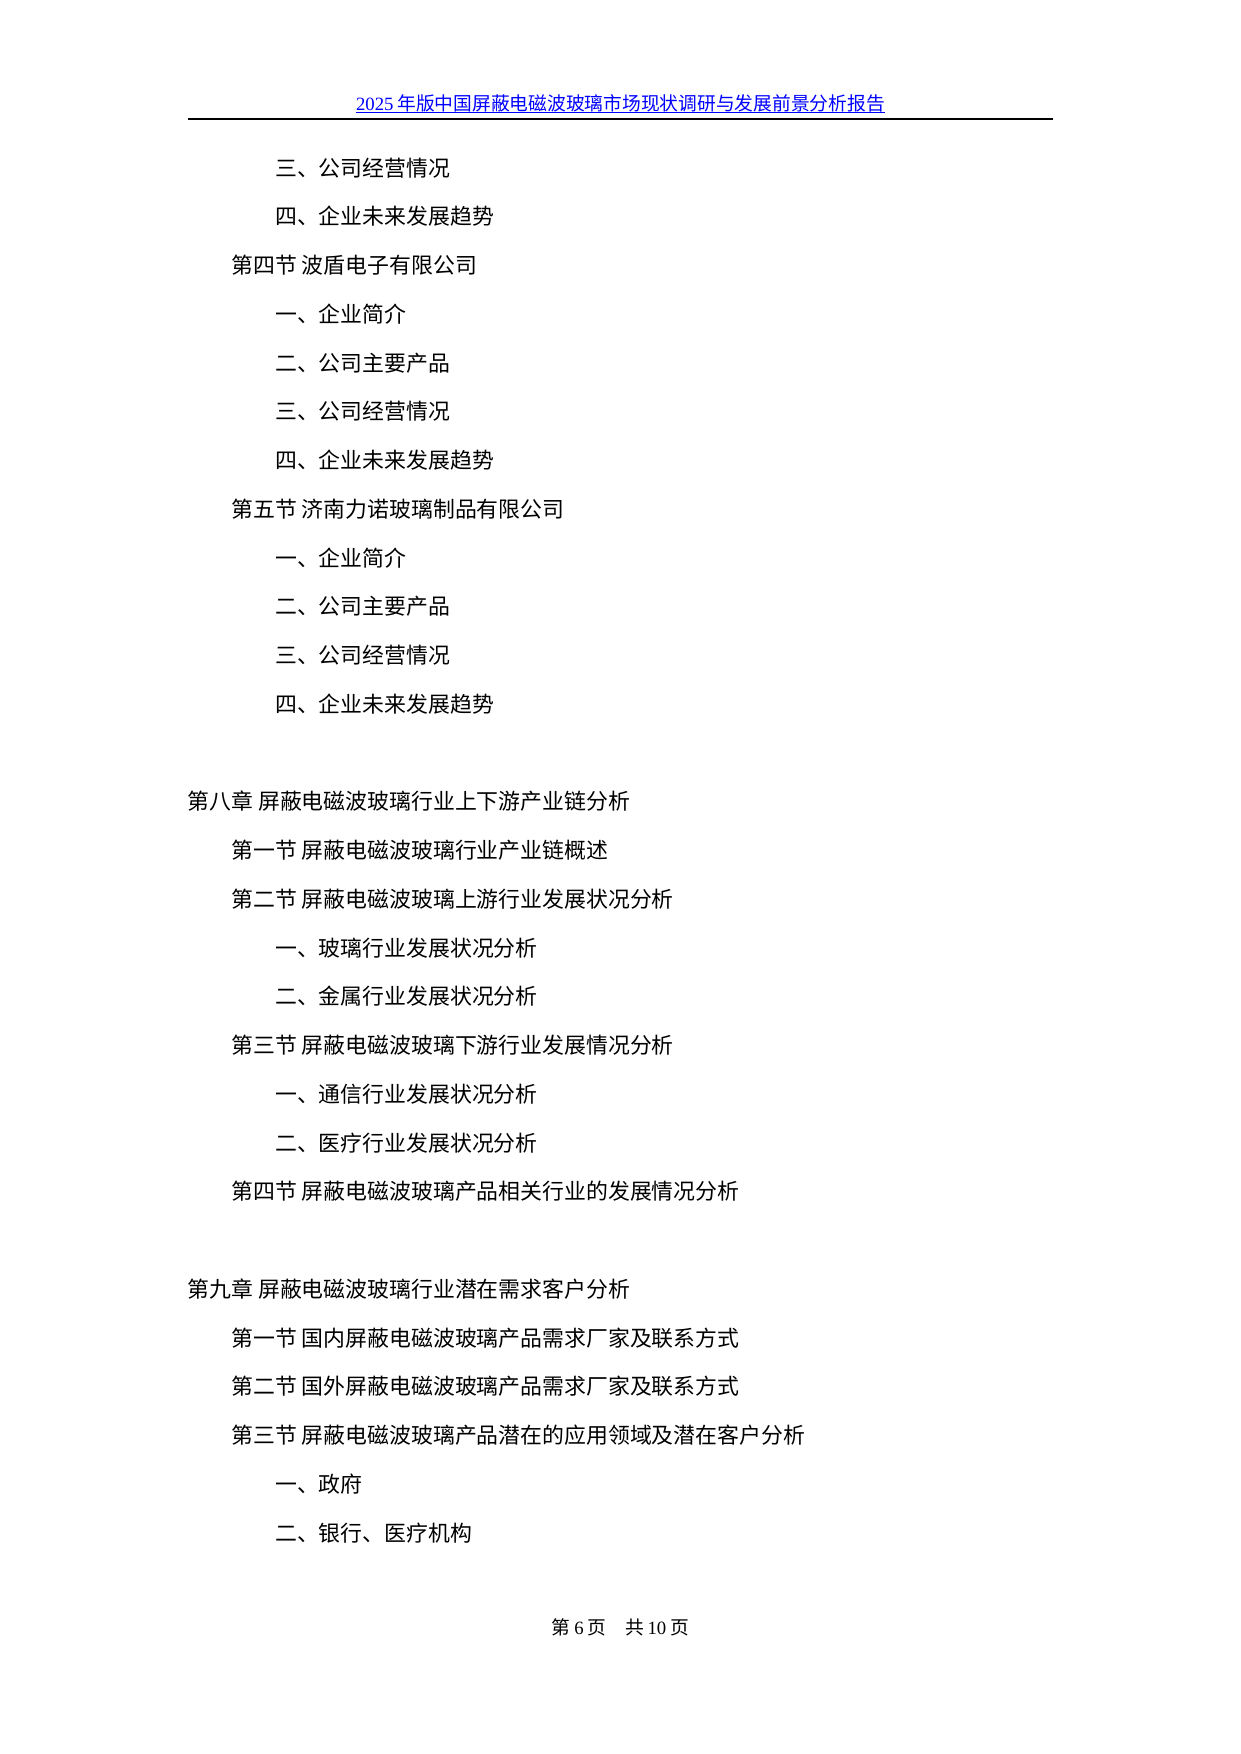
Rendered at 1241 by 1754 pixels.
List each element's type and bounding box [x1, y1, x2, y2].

text [187, 150, 1053, 1548]
